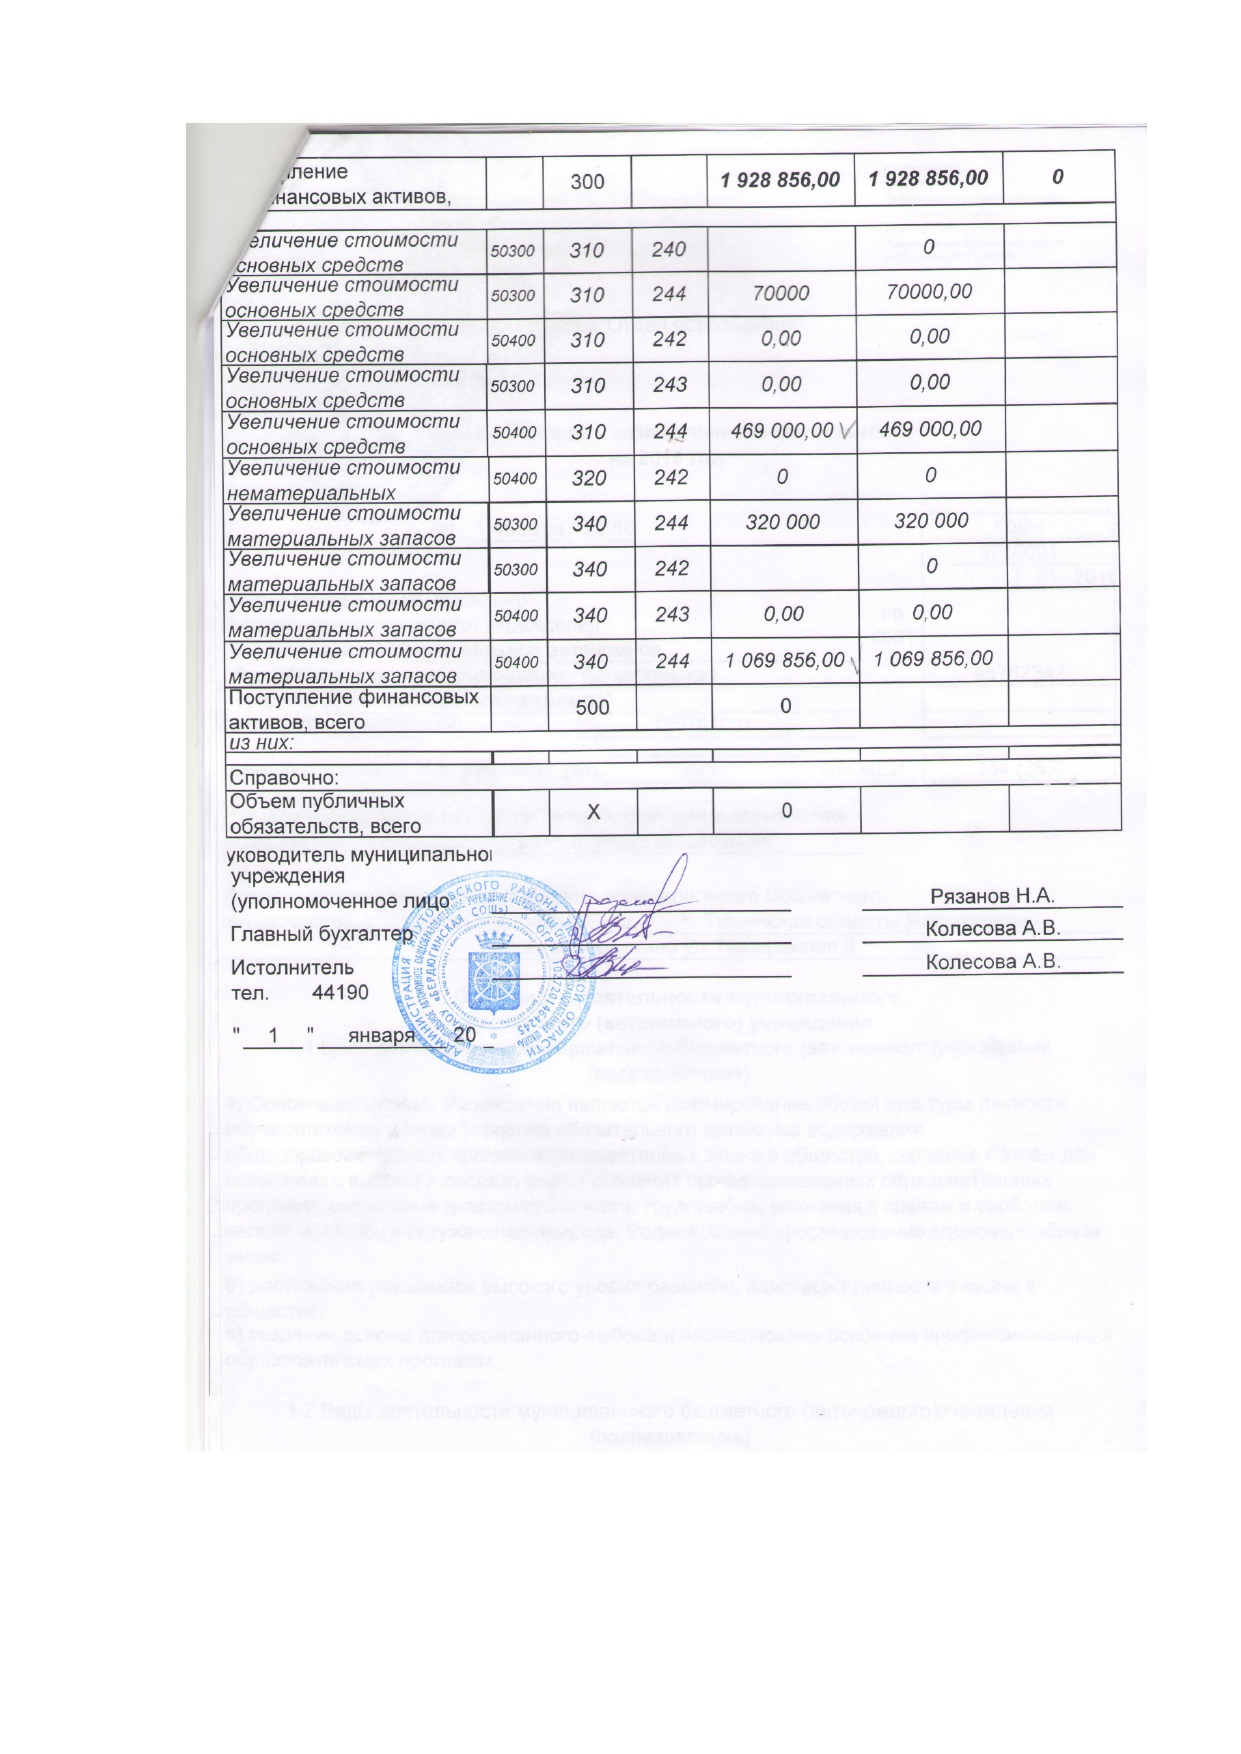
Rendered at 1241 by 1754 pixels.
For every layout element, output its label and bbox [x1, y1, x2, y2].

picture [177, 118, 1152, 1456]
